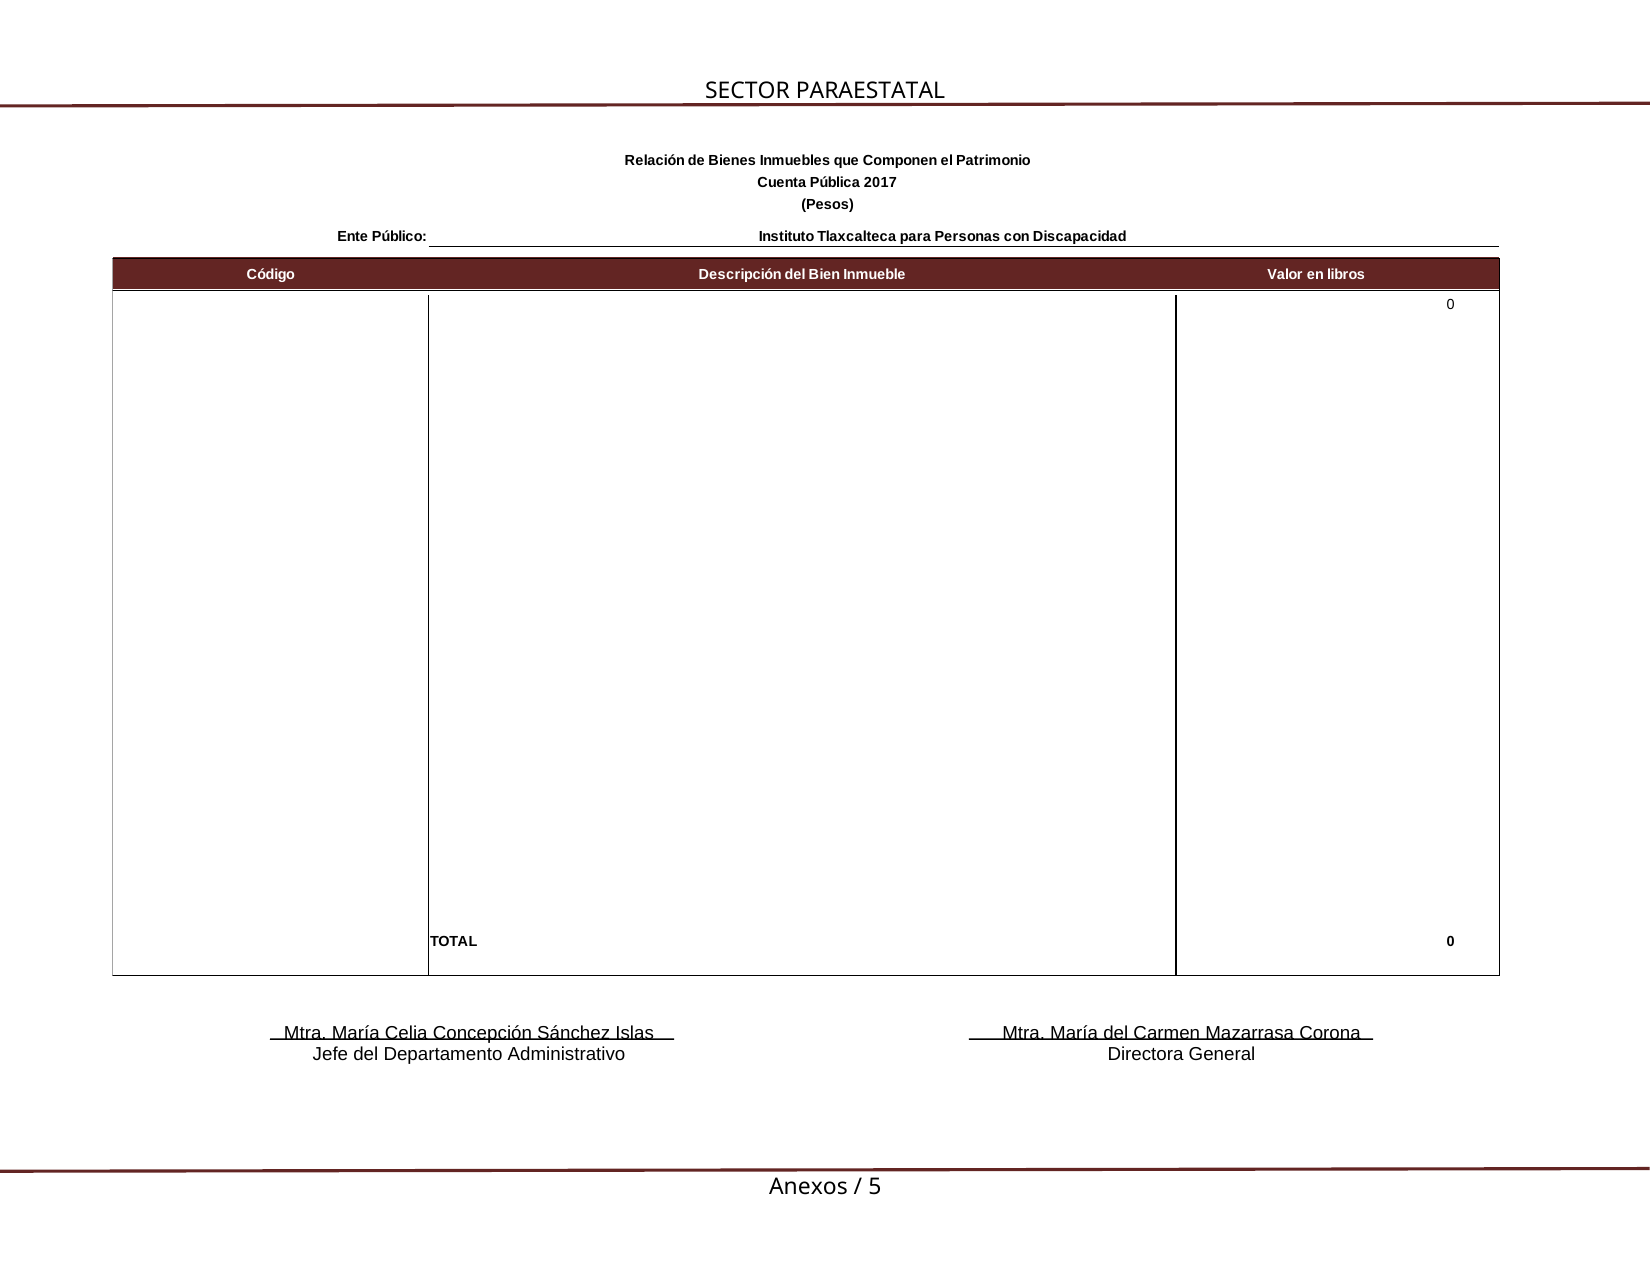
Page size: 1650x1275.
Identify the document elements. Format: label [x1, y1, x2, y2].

table_header [825, 1022, 1537, 1108]
table_header [113, 1022, 825, 1108]
